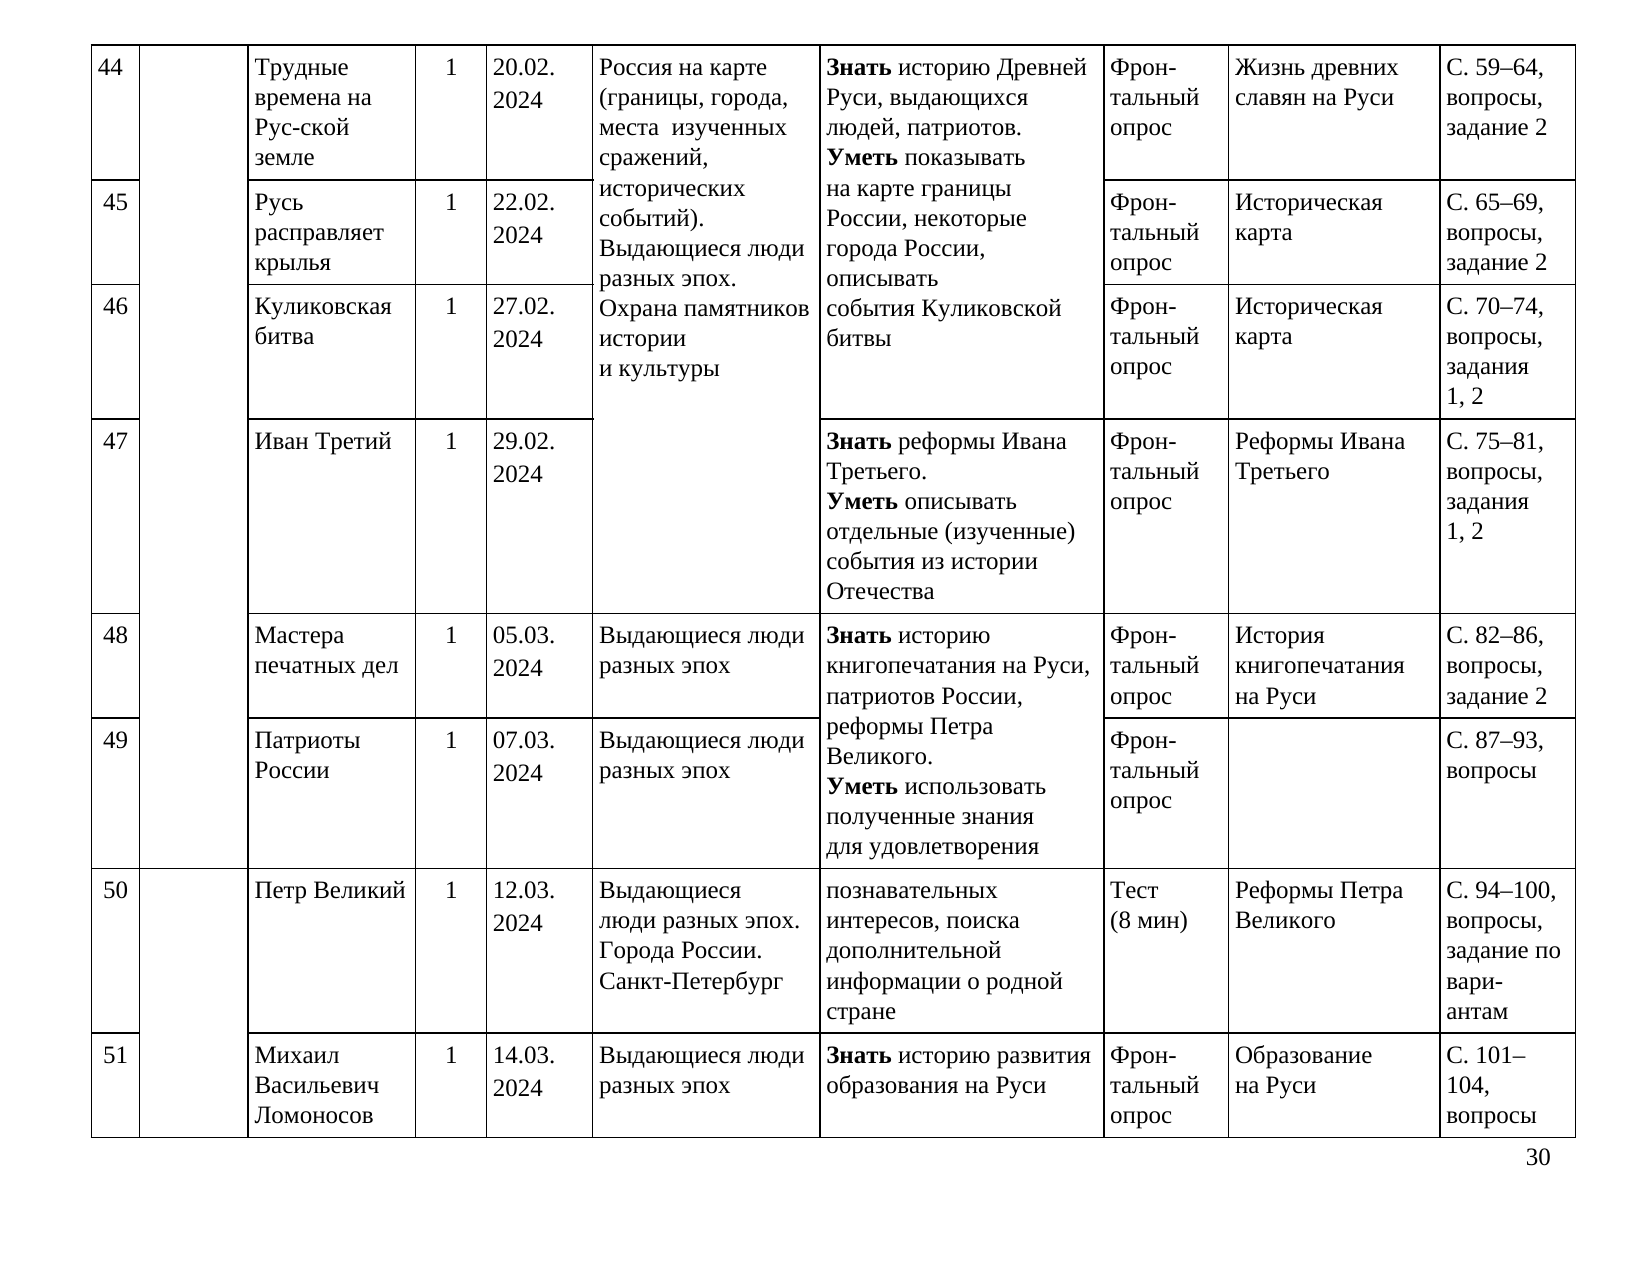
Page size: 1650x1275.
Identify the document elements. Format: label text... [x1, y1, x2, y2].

table_cell 44 [92, 46, 139, 179]
table_cell 1 [416, 420, 486, 613]
table_cell 49 [92, 719, 139, 868]
table_cell Образование на Руси [1229, 1034, 1439, 1137]
table_cell Фрон-тальный опрос [1105, 181, 1228, 283]
table_cell Русь расправляет крылья [249, 181, 415, 283]
table_cell 14.03. 2024 [487, 1034, 592, 1137]
table_cell Историческая карта [1229, 285, 1439, 418]
table_cell С. 94–100, вопросы, задание по вари- антам [1441, 869, 1575, 1032]
table_cell 12.03. 2024 [487, 869, 592, 1032]
table_cell 05.03. 2024 [487, 614, 592, 717]
table_cell С. 82–86, вопросы, задание 2 [1441, 614, 1575, 717]
table_cell Мастера печатных дел [249, 614, 415, 717]
table_cell Фрон-тальный опрос [1105, 1034, 1228, 1137]
table_cell Выдающиеся люди разных эпох [593, 614, 819, 717]
table_cell Петр Великий [249, 869, 415, 1032]
table_cell [140, 869, 247, 1137]
table_cell Знать историю развития образования на Руси [821, 1034, 1103, 1137]
table_cell Знать историю Древней Руси, выдающихся людей, патриотов. Уметь показывать на карте границы России, некоторые города России, описывать события Куликовской битвы [821, 46, 1103, 418]
table_cell Россия на карте (границы, города, места изученных сражений, исторических событий). Выдающиеся люди разных эпох. Охрана памятников истории и культуры [593, 46, 819, 613]
table_cell познавательных интересов, поиска дополнительной информации о родной стране [821, 869, 1103, 1032]
table_cell История книгопечатания на Руси [1229, 614, 1439, 717]
table_cell Реформы Петра Великого [1229, 869, 1439, 1032]
table_cell С. 75–81, вопросы, задания 1, 2 [1441, 420, 1575, 613]
table_cell [140, 46, 247, 868]
table_cell 1 [416, 181, 486, 283]
table_cell С. 101– 104, вопросы [1441, 1034, 1575, 1137]
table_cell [593, 1034, 819, 1137]
table_cell Трудные времена на Рус-ской земле [249, 46, 415, 179]
table_cell 1 [416, 614, 486, 717]
table_cell 27.02. 2024 [487, 285, 592, 418]
table_cell Михаил Васильевич Ломоносов [249, 1034, 415, 1137]
table_cell Куликовская битва [249, 285, 415, 418]
table_cell Иван Третий [249, 420, 415, 613]
table_cell Фрон-тальный опрос [1105, 719, 1228, 868]
table_cell С. 59–64, вопросы, задание 2 [1441, 46, 1575, 179]
table_cell 46 [92, 285, 139, 418]
table_cell 45 [92, 181, 139, 283]
table_cell С. 65–69, вопросы, задание 2 [1441, 181, 1575, 283]
table_cell 1 [416, 46, 486, 179]
table_cell Фрон-тальный опрос [1105, 285, 1228, 418]
table_cell Фрон-тальный опрос [1105, 614, 1228, 717]
table_cell Фрон-тальный опрос [1105, 46, 1228, 179]
table_cell С. 70–74, вопросы, задания 1, 2 [1441, 285, 1575, 418]
table_cell Знать историю книгопечатания на Руси, патриотов России, реформы Петра Великого. Уметь использовать полученные знания для удовлетворения [821, 614, 1103, 868]
table_cell 51 [92, 1034, 139, 1137]
table_cell Патриоты России [249, 719, 415, 868]
table_cell Фрон-тальный опрос [1105, 420, 1228, 613]
table_cell Знать реформы Ивана Третьего. Уметь описывать отдельные (изученные) события из истории Отечества [821, 420, 1103, 613]
table_cell 20.02. 2024 [487, 46, 592, 179]
table_cell Выдающиеся люди разных эпох. Города России. Санкт-Петербург [593, 869, 819, 1032]
table_cell Реформы Ивана Третьего [1229, 420, 1439, 613]
table_cell Выдающиеся люди разных эпох [593, 719, 819, 868]
table_cell 50 [92, 869, 139, 1032]
table_cell 48 [92, 614, 139, 717]
table_cell 47 [92, 420, 139, 613]
table_cell 1 [416, 869, 486, 1032]
table_cell 1 [416, 719, 486, 868]
table_cell 07.03. 2024 [487, 719, 592, 868]
table_cell 1 [416, 285, 486, 418]
table_cell С. 87–93, вопросы [1441, 719, 1575, 868]
table_cell 1 [416, 1034, 486, 1137]
table_cell Жизнь древних славян на Руси [1229, 46, 1439, 179]
table_cell Историческая карта [1229, 181, 1439, 283]
table_cell Тест (8 мин) [1105, 869, 1228, 1032]
table_cell 29.02. 2024 [487, 420, 592, 613]
table_cell [1229, 719, 1439, 868]
table_cell 22.02. 2024 [487, 181, 592, 283]
